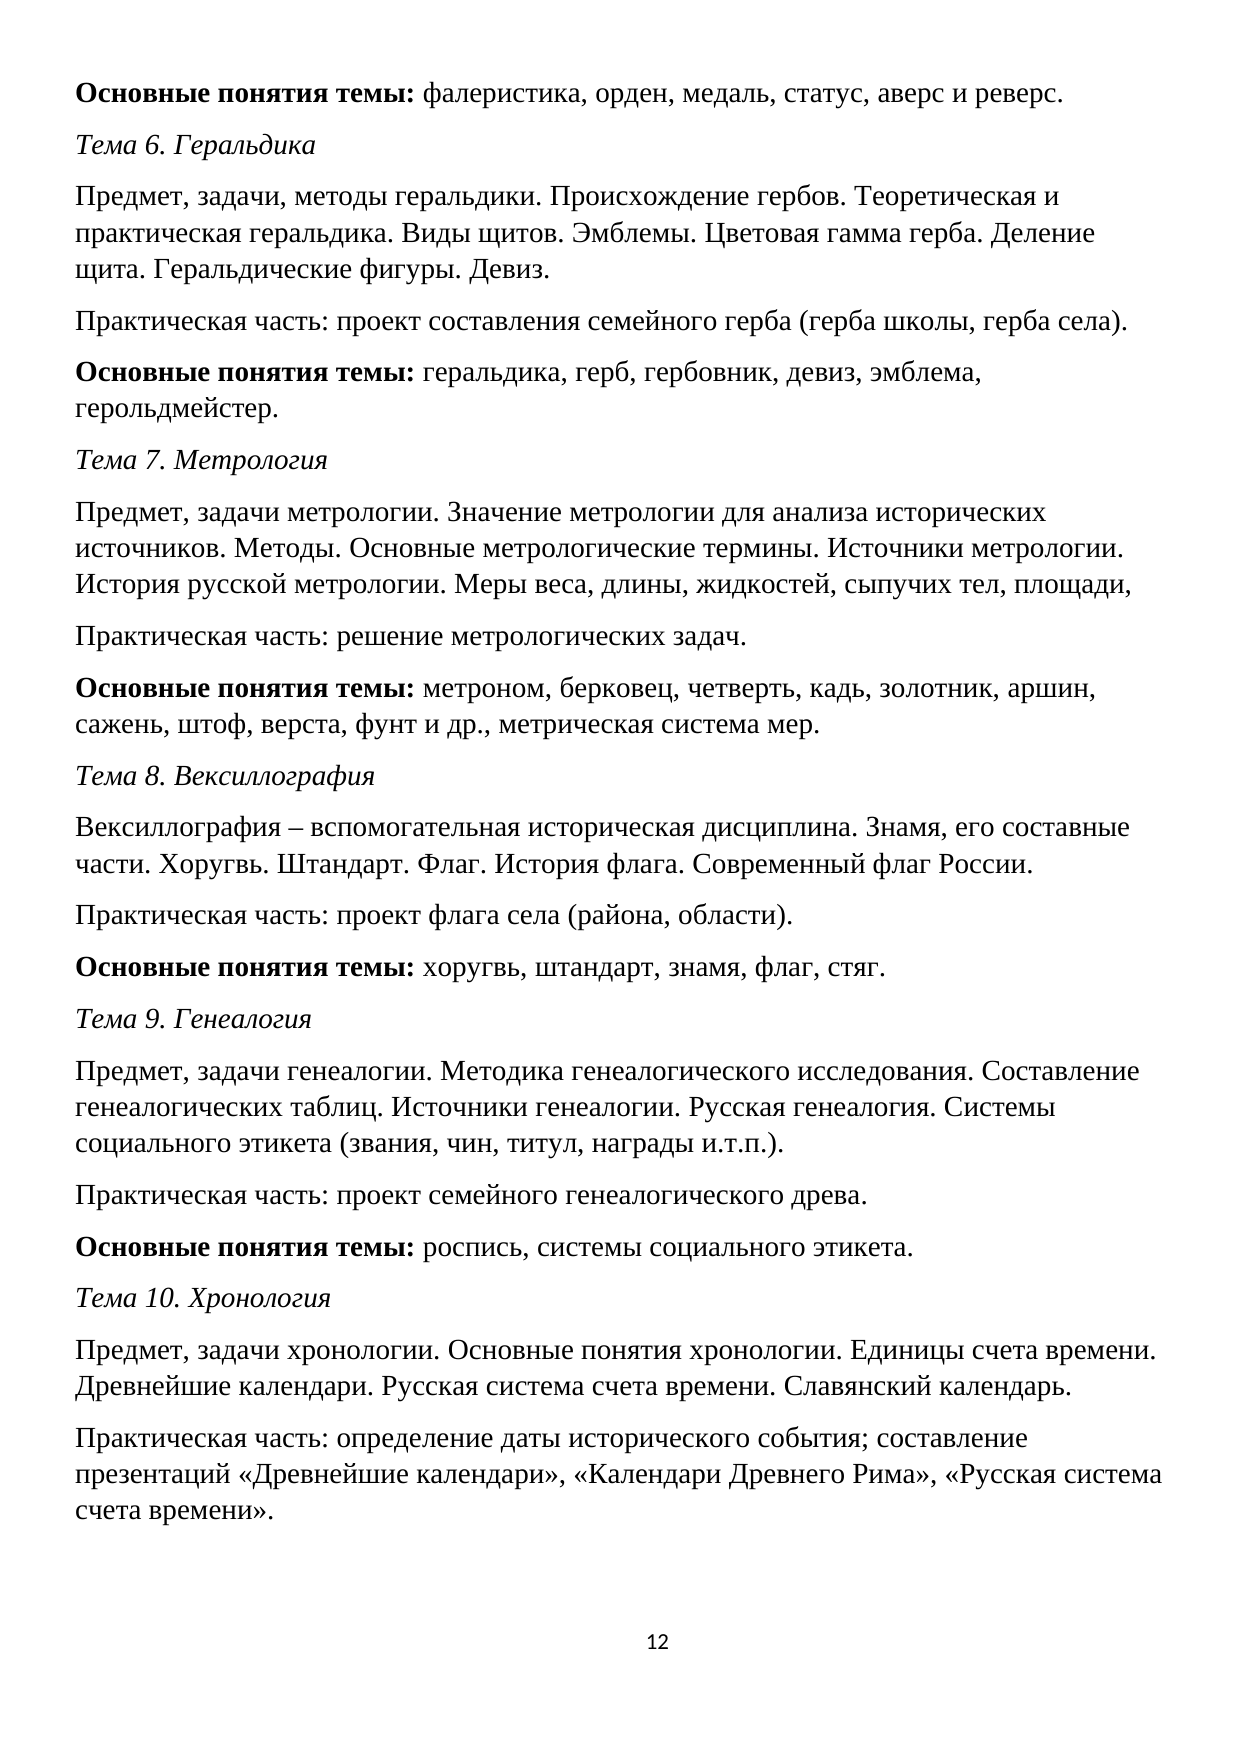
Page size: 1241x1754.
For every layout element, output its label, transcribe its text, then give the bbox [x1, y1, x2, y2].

text Основные понятия темы: роспись, системы социального этикета. [75, 1229, 1165, 1262]
text Предмет, задачи хронологии. Основные понятия хронологии. Единицы счета времени. Древнейшие календари. Русская система счета времени. Славянский календарь. [75, 1332, 1165, 1402]
text Практическая часть: проект семейного генеалогического древа. [75, 1177, 1165, 1210]
text Тема 7. Метрология [75, 442, 1165, 476]
text Практическая часть: проект флага села (района, области). [75, 897, 1165, 931]
text Тема 8. Вексиллография [75, 758, 1165, 791]
text Тема 6. Геральдика [75, 127, 1165, 160]
text Основные понятия темы: геральдика, герб, гербовник, девиз, эмблема, герольдмейстер. [75, 354, 1165, 424]
text Предмет, задачи генеалогии. Методика генеалогического исследования. Составление генеалогических таблиц. Источники генеалогии. Русская генеалогия. Системы социального этикета (звания, чин, титул, награды и.т.п.). [75, 1053, 1165, 1159]
text Основные понятия темы: метроном, берковец, четверть, кадь, золотник, аршин, сажень, штоф, верста, фунт и др., метрическая система мер. [75, 670, 1165, 739]
text Основные понятия темы: фалеристика, орден, медаль, статус, аверс и реверс. [75, 75, 1165, 108]
text Тема 9. Генеалогия [75, 1001, 1165, 1034]
text Практическая часть: проект составления семейного герба (герба школы, герба села). [75, 303, 1165, 336]
text Вексиллография – вспомогательная историческая дисциплина. Знамя, его составные части. Хоругвь. Штандарт. Флаг. История флага. Современный флаг России. [75, 809, 1165, 879]
text Практическая часть: решение метрологических задач. [75, 618, 1165, 652]
text Предмет, задачи, методы геральдики. Происхождение гербов. Теоретическая и практическая геральдика. Виды щитов. Эмблемы. Цветовая гамма герба. Деление щита. Геральдические фигуры. Девиз. [75, 178, 1165, 284]
text Практическая часть: определение даты исторического события; составление презентаций «Древнейшие календари», «Календари Древнего Рима», «Русская система счета времени». [75, 1420, 1165, 1526]
text Основные понятия темы: хоругвь, штандарт, знамя, флаг, стяг. [75, 949, 1165, 983]
text Тема 10. Хронология [75, 1280, 1165, 1314]
text Предмет, задачи метрологии. Значение метрологии для анализа исторических источников. Методы. Основные метрологические термины. Источники метрологии. История русской метрологии. Меры веса, длины, жидкостей, сыпучих тел, площади, [75, 494, 1165, 600]
